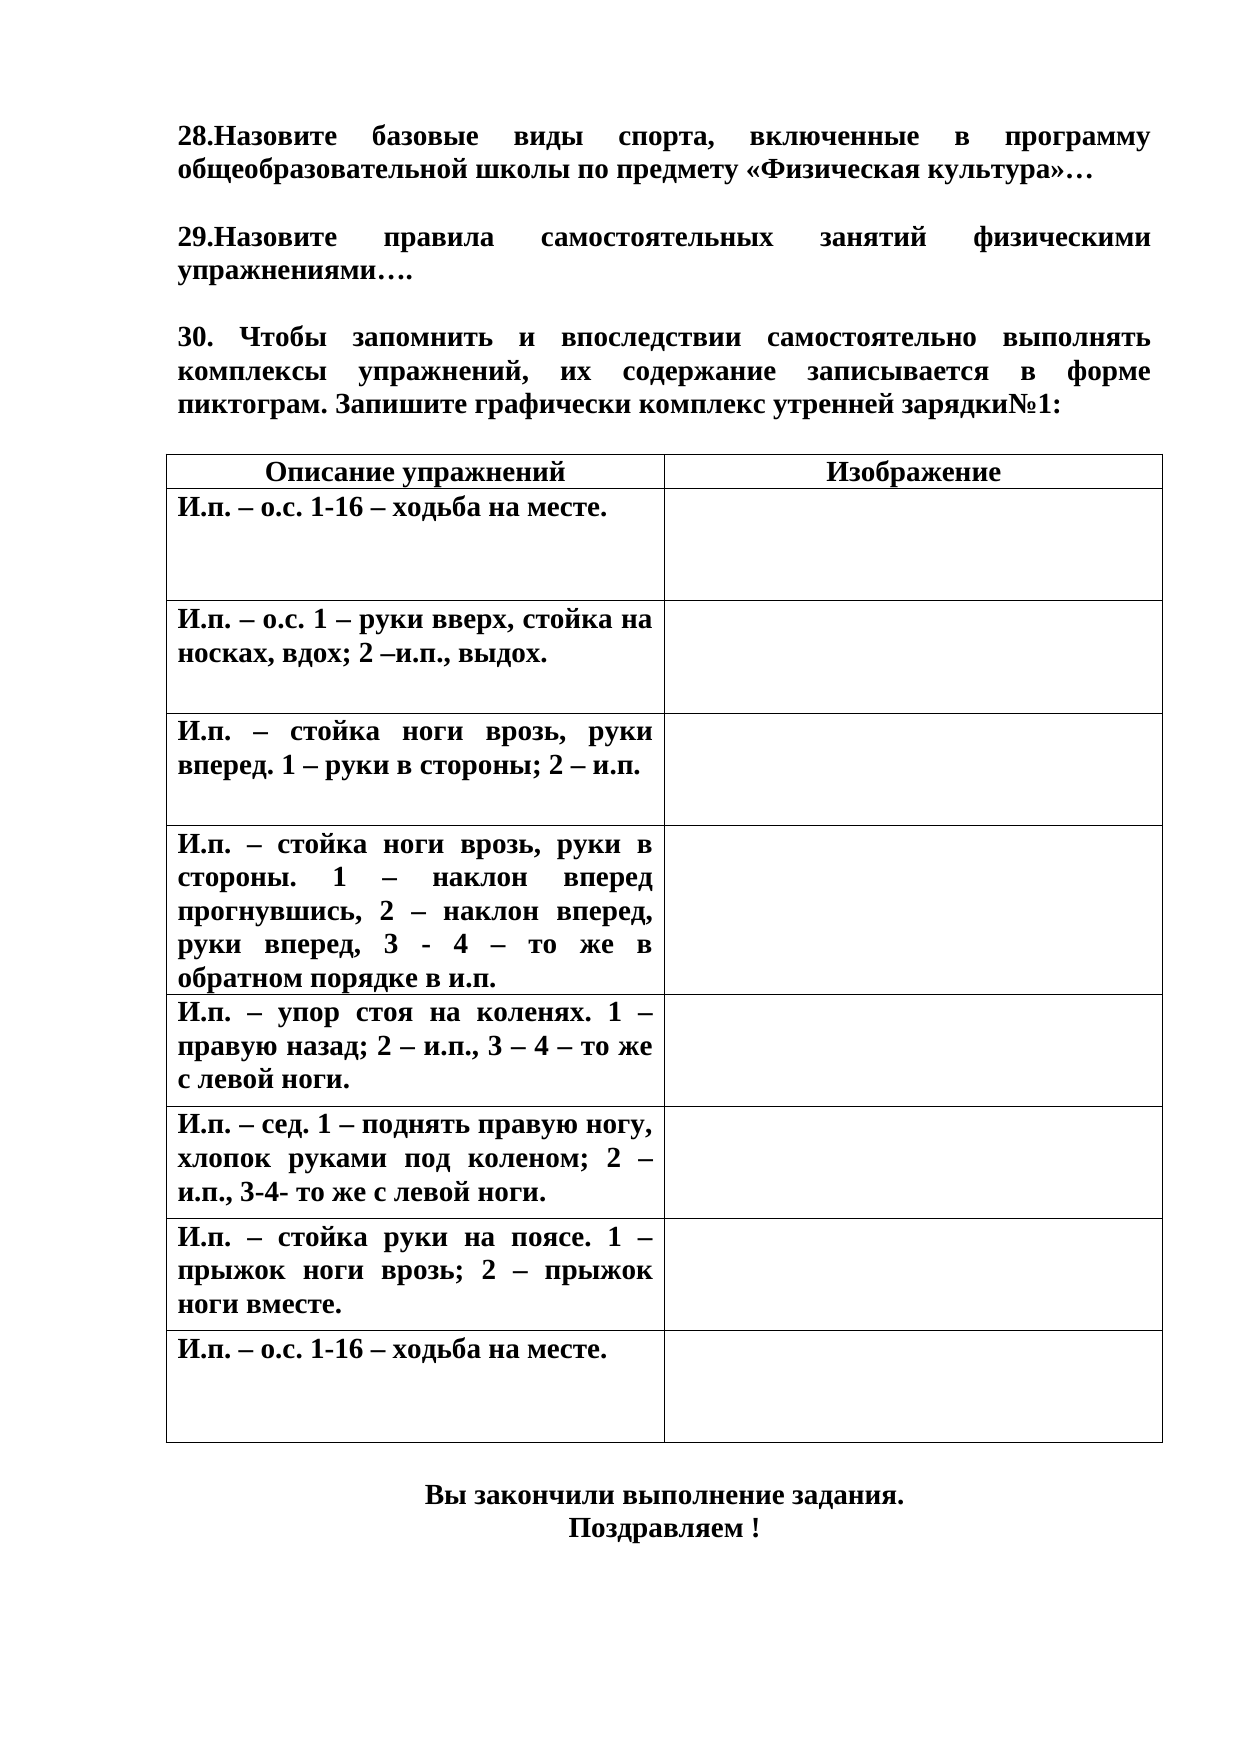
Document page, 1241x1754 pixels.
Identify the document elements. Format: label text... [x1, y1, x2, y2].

table_cell [665, 1219, 1162, 1330]
table_cell [665, 995, 1162, 1106]
table_cell И.п. – стойка ноги врозь, руки в стороны. 1 – наклон вперед прогнувшись, 2 – наклон вперед, руки вперед, 3 - 4 – то же в обратном порядке в и.п. [167, 826, 664, 993]
table_header Изображение [665, 455, 1162, 488]
table_cell [665, 601, 1162, 712]
text 29.Назовите правила самостоятельных занятий физическими упражнениями…. [177, 219, 1152, 286]
table_cell И.п. – стойка руки на поясе. 1 – прыжок ноги врозь; 2 – прыжок ноги вместе. [167, 1219, 664, 1330]
table_header Описание упражнений [167, 455, 664, 488]
table_cell [665, 489, 1162, 600]
table_cell И.п. – о.с. 1 – руки вверх, стойка на носках, вдох; 2 –и.п., выдох. [167, 601, 664, 712]
text Вы закончили выполнение задания. [177, 1477, 1152, 1510]
table_cell И.п. – о.с. 1-16 – ходьба на месте. [167, 489, 664, 600]
table_cell И.п. – упор стоя на коленях. 1 – правую назад; 2 – и.п., 3 – 4 – то же с левой ноги. [167, 995, 664, 1106]
text Поздравляем ! [177, 1510, 1152, 1544]
table_cell И.п. – о.с. 1-16 – ходьба на месте. [167, 1331, 664, 1442]
table_cell [665, 826, 1162, 993]
text 28.Назовите базовые виды спорта, включенные в программу общеобразовательной школы по предмету «Физическая культура»… [177, 118, 1152, 185]
table_cell [665, 1107, 1162, 1218]
table_cell И.п. – стойка ноги врозь, руки вперед. 1 – руки в стороны; 2 – и.п. [167, 714, 664, 825]
table_cell [665, 1331, 1162, 1442]
table_cell И.п. – сед. 1 – поднять правую ногу, хлопок руками под коленом; 2 – и.п., 3-4- то же с левой ноги. [167, 1107, 664, 1218]
table_cell [665, 714, 1162, 825]
text 30. Чтобы запомнить и впоследствии самостоятельно выполнять комплексы упражнений, их содержание записывается в форме пиктограм. Запишите графически комплекс утренней зарядки№1: [177, 319, 1152, 420]
